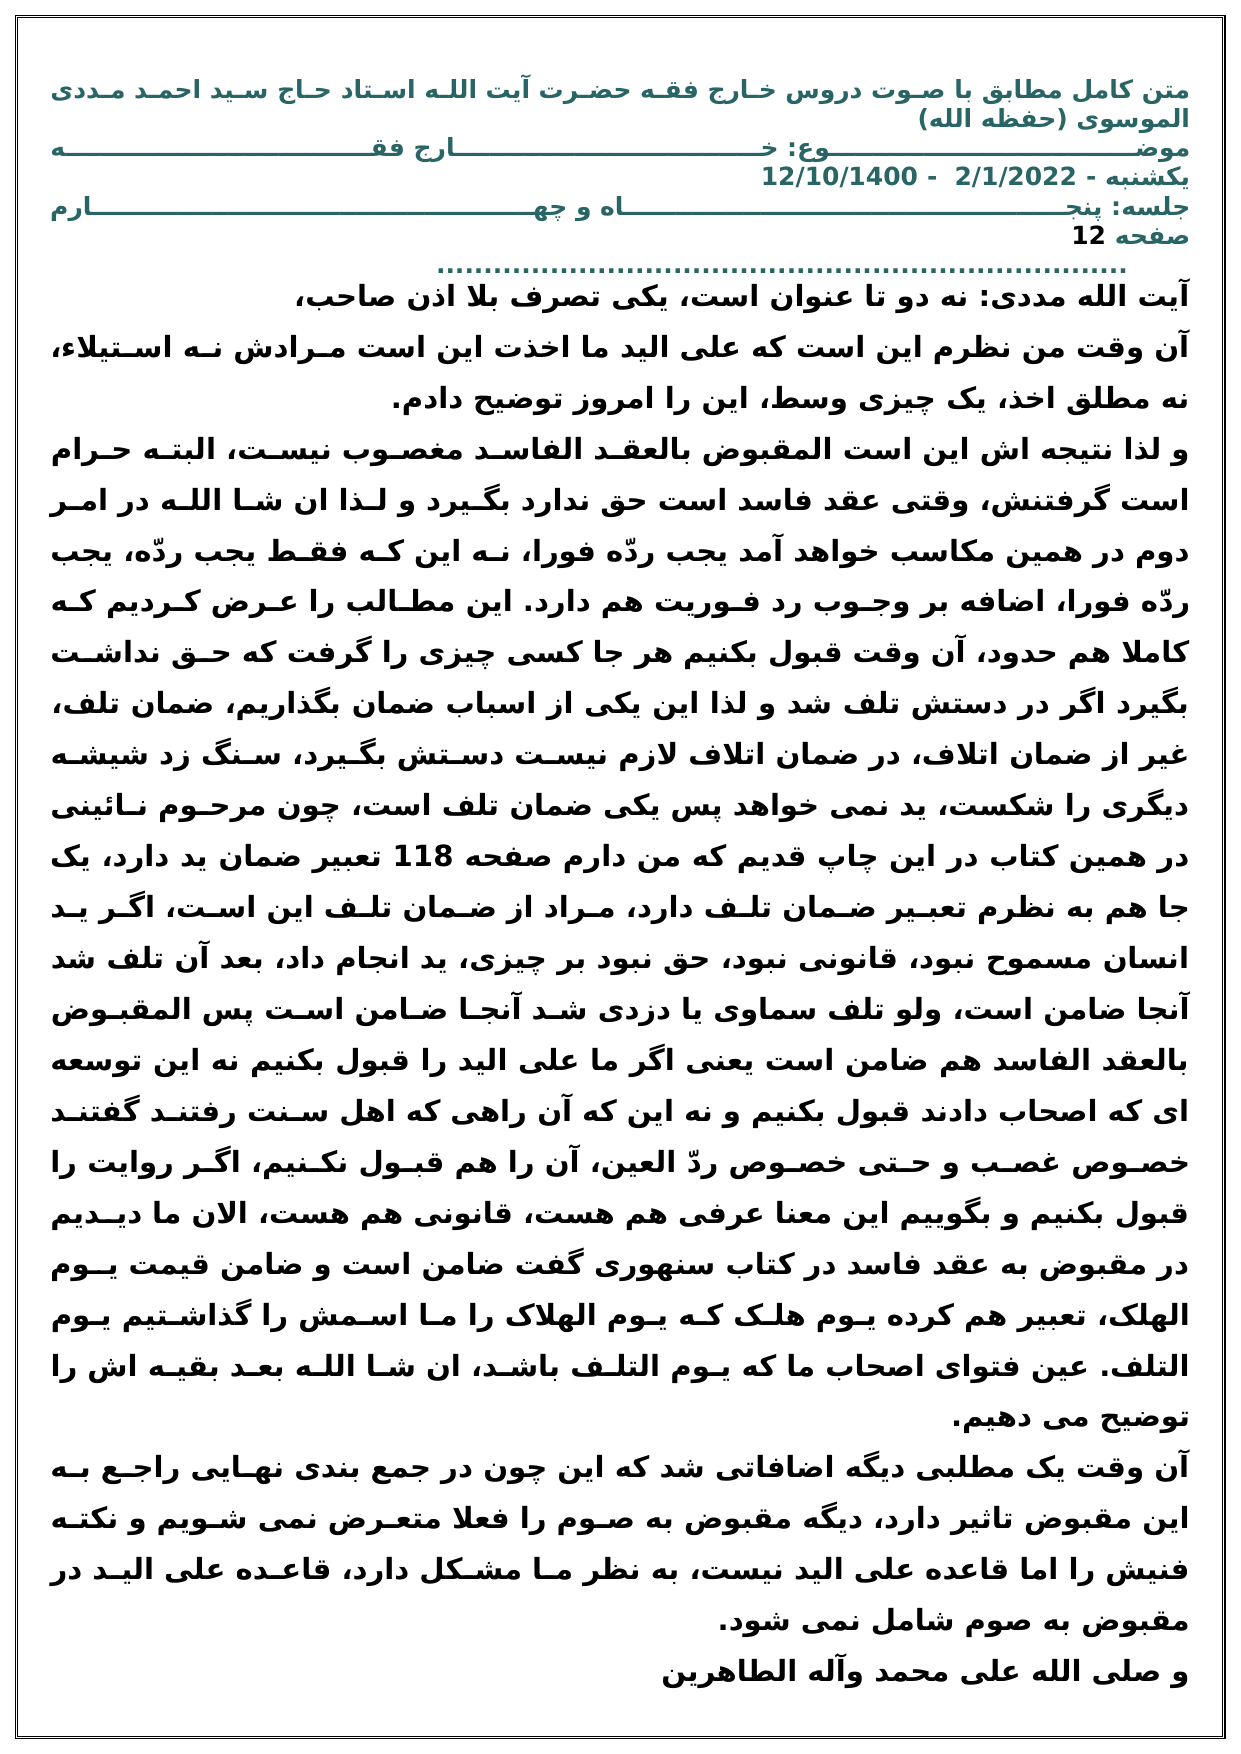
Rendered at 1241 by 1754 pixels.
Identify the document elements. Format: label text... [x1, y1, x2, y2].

text آن وقت یک مطلبی دیگه اضافاتی شد که این چون در جمع بندی نهایی راجع به این مقبوض تاثیر دارد، دیگه مقبوض به صوم را فعلا متعرض نمی شویم و نکته فنیش را اما قاعده علی الید نیست، به نظر ما مشکل دارد، قاعده علی الید در مقبوض به صوم شامل نمی شود. [50, 1451, 1190, 1637]
text و صلی الله علی محمد وآله الطاهرین [50, 1654, 1190, 1688]
text و لذا نتیجه اش این است المقبوض بالعقد الفاسد مغصوب نیست، البته حرام است گرفتنش، وقتی عقد فاسد است حق ندارد بگیرد و لذا ان شا الله در امر دوم در همین مکاسب خواهد آمد یجب ردّه فورا، نه این که فقط یجب ردّه، یجب ردّه فورا، اضافه بر وجوب رد فوریت هم دارد. این مطالب را عرض کردیم که کاملا هم حدود، آن وقت قبول بکنیم هر جا کسی چیزی را گرفت که حق نداشت بگیرد اگر در دستش تلف شد و لذا این یکی از اسباب ضمان بگذاریم، ضمان تلف، غیر از ضمان اتلاف، در ضمان اتلاف لازم نیست دستش بگیرد، سنگ زد شیشه دیگری را شکست، ید نمی خواهد پس یکی ضمان تلف است، چون مرحوم نائینی در همین کتاب در این چاپ قدیم که من دارم صفحه 118 تعبیر ضمان ید دارد، یک جا هم به نظرم تعبیر ضمان تلف دارد، مراد از ضمان تلف این است، اگر ید انسان مسموح نبود، قانونی نبود، حق نبود بر چیزی، ید انجام داد، بعد آن تلف شد آنجا ضامن است، ولو تلف سماوی یا دزدی شد آنجا ضامن است پس المقبوض بالعقد الفاسد هم ضامن است یعنی اگر ما علی الید را قبول بکنیم نه این توسعه ای که اصحاب دادند قبول بکنیم و نه این که آن راهی که اهل سنت رفتند گفتند خصوص غصب و حتی خصوص ردّ العین، آن را هم قبول نکنیم، اگر روایت را قبول بکنیم و بگوییم این معنا عرفی هم هست، قانونی هم هست، الان ما دیدیم در مقبوض به عقد فاسد در کتاب سنهوری گفت ضامن است و ضامن قیمت یوم الهلک، تعبیر هم کرده یوم هلک که یوم الهلاک را ما اسمش را گذاشتیم یوم التلف. عین فتوای اصحاب ما که یوم التلف باشد، ان شا الله بعد بقیه اش را توضیح می دهیم. [50, 432, 1190, 1434]
text آن وقت من نظرم این است که علی الید ما اخذت این است مرادش نه استیلاء، نه مطلق اخذ، یک چیزی وسط، این را امروز توضیح دادم. [50, 330, 1190, 415]
text آیت الله مددی: نه دو تا عنوان است، یکی تصرف بلا اذن صاحب، [50, 279, 1190, 313]
